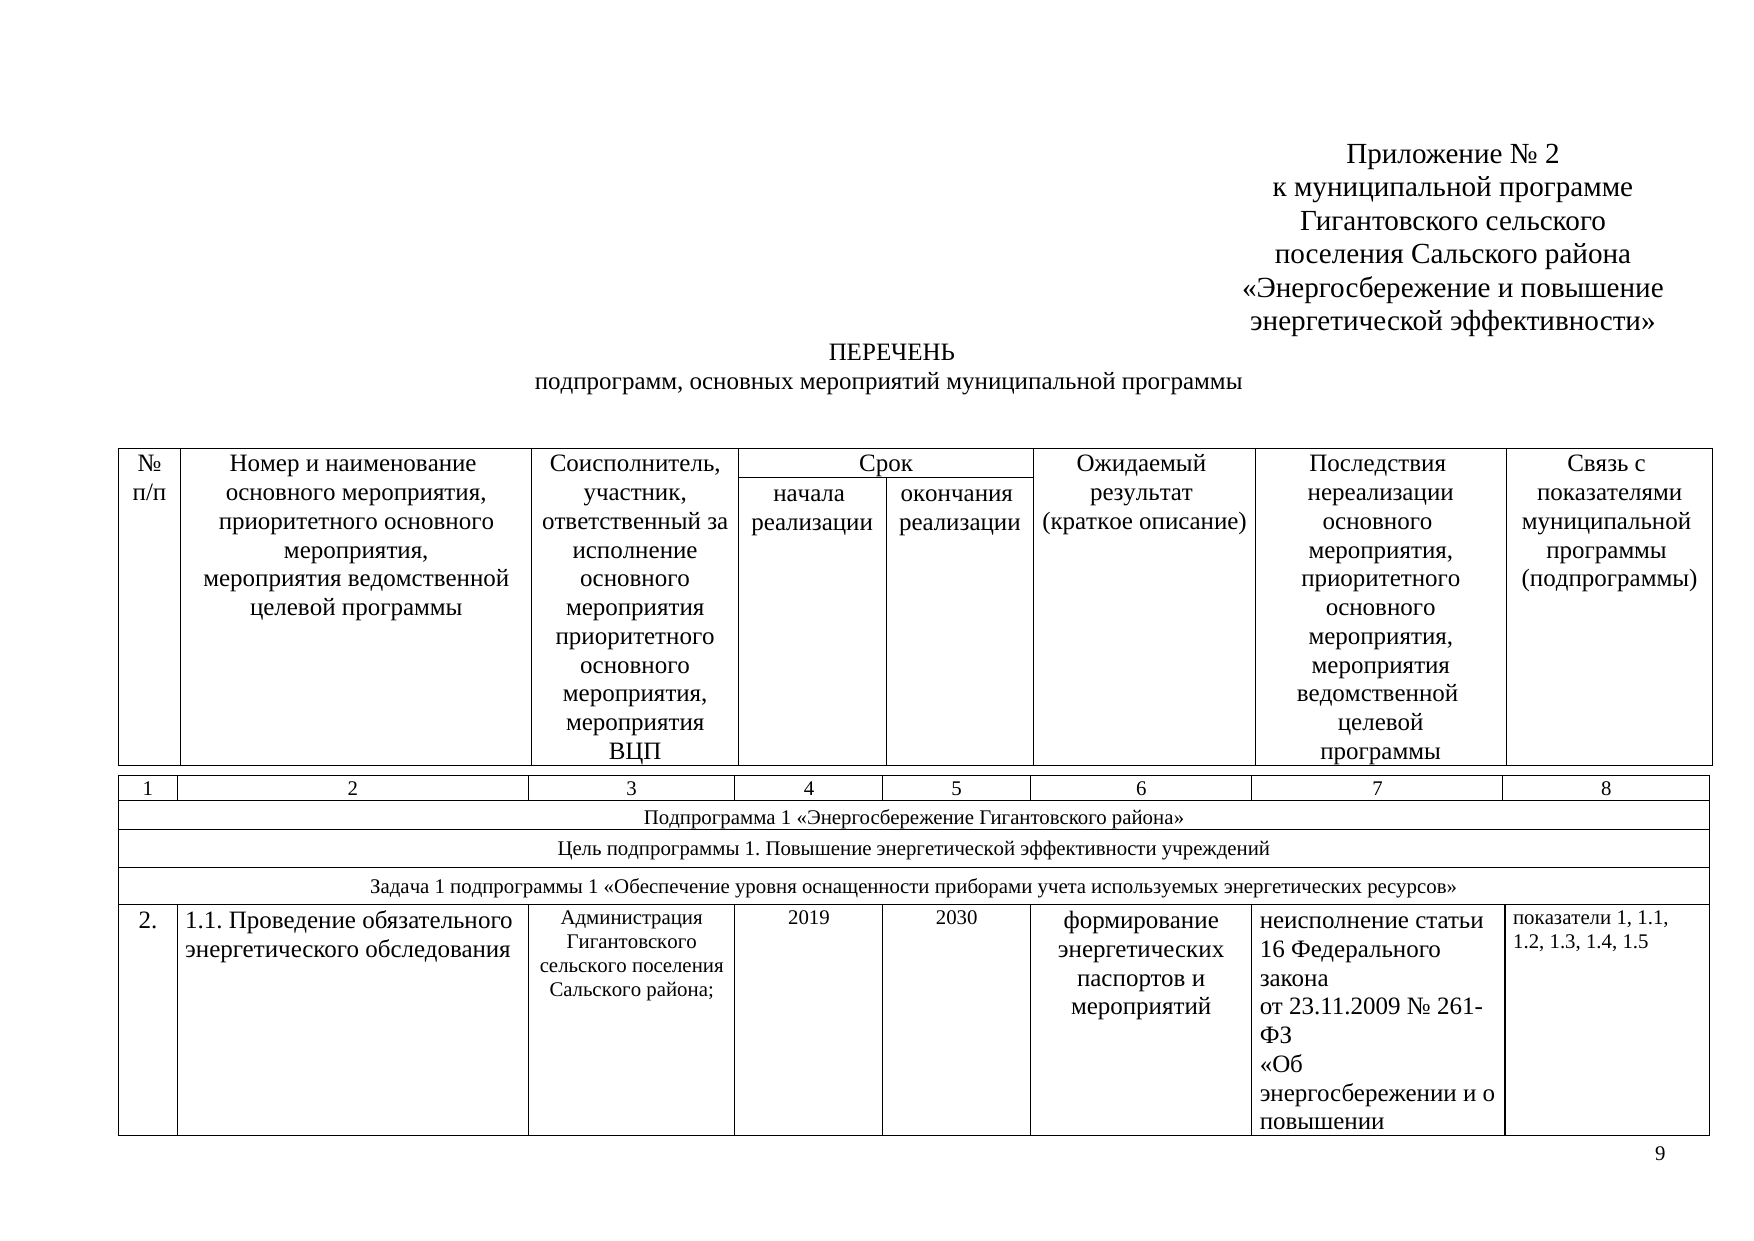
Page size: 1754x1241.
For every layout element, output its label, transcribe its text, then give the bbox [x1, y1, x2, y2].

table_header 3 [529, 776, 734, 800]
table_cell 2. [119, 905, 177, 1135]
table_header 6 [1031, 776, 1251, 800]
table_header Ожидаемый результат (краткое описание) [1034, 449, 1255, 765]
table_cell показатели 1, 1.1, 1.2, 1.3, 1.4, 1.5 [1506, 905, 1709, 1135]
text к муниципальной программе Гигантовского сельского поселения Сальского района «Энергосбережение и повышение энергетической эффективности» [1240, 169, 1665, 337]
table_header 1 [119, 776, 177, 800]
table_header 5 [883, 776, 1030, 800]
table_header Соисполнитель, участник, ответственный за исполнение основного мероприятия приоритетного основного мероприятия, мероприятия ВЦП [532, 449, 738, 765]
table_cell Задача 1 подпрограммы 1 «Обеспечение уровня оснащенности приборами учета используемых энергетических ресурсов» [119, 868, 1709, 904]
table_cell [1252, 905, 1504, 1135]
table_header № п/п [119, 449, 180, 765]
table_header Связь с показателями муниципальной программы (подпрограммы) [1507, 449, 1712, 765]
table_cell начала реализации [739, 478, 886, 765]
table_header Срок [739, 449, 1033, 477]
table_header Номер и наименование основного мероприятия, приоритетного основного мероприятия, мероприятия ведомственной целевой программы [181, 449, 531, 765]
text ПЕРЕЧЕНЬ [118, 337, 1665, 366]
table_cell окончания реализации [887, 478, 1033, 765]
table_header Последствия нереализации основного мероприятия, приоритетного основного мероприятия, мероприятия ведомственной целевой программы [1256, 449, 1506, 765]
text подпрограмм, основных мероприятий муниципальной программы [118, 366, 1665, 419]
table_header 8 [1503, 776, 1709, 800]
table_header 4 [735, 776, 882, 800]
text Приложение № 2 [1240, 136, 1665, 169]
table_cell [529, 905, 734, 1135]
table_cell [1031, 905, 1251, 1135]
table_header 7 [1252, 776, 1502, 800]
table_cell 2019 [735, 905, 882, 1135]
table_cell Подпрограмма 1 «Энергосбережение Гигантовского района» [119, 801, 1709, 829]
table_header 2 [178, 776, 528, 800]
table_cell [178, 905, 528, 1135]
table_cell 2030 [883, 905, 1030, 1135]
table_cell Цель подпрограммы 1. Повышение энергетической эффективности учреждений [119, 830, 1709, 867]
